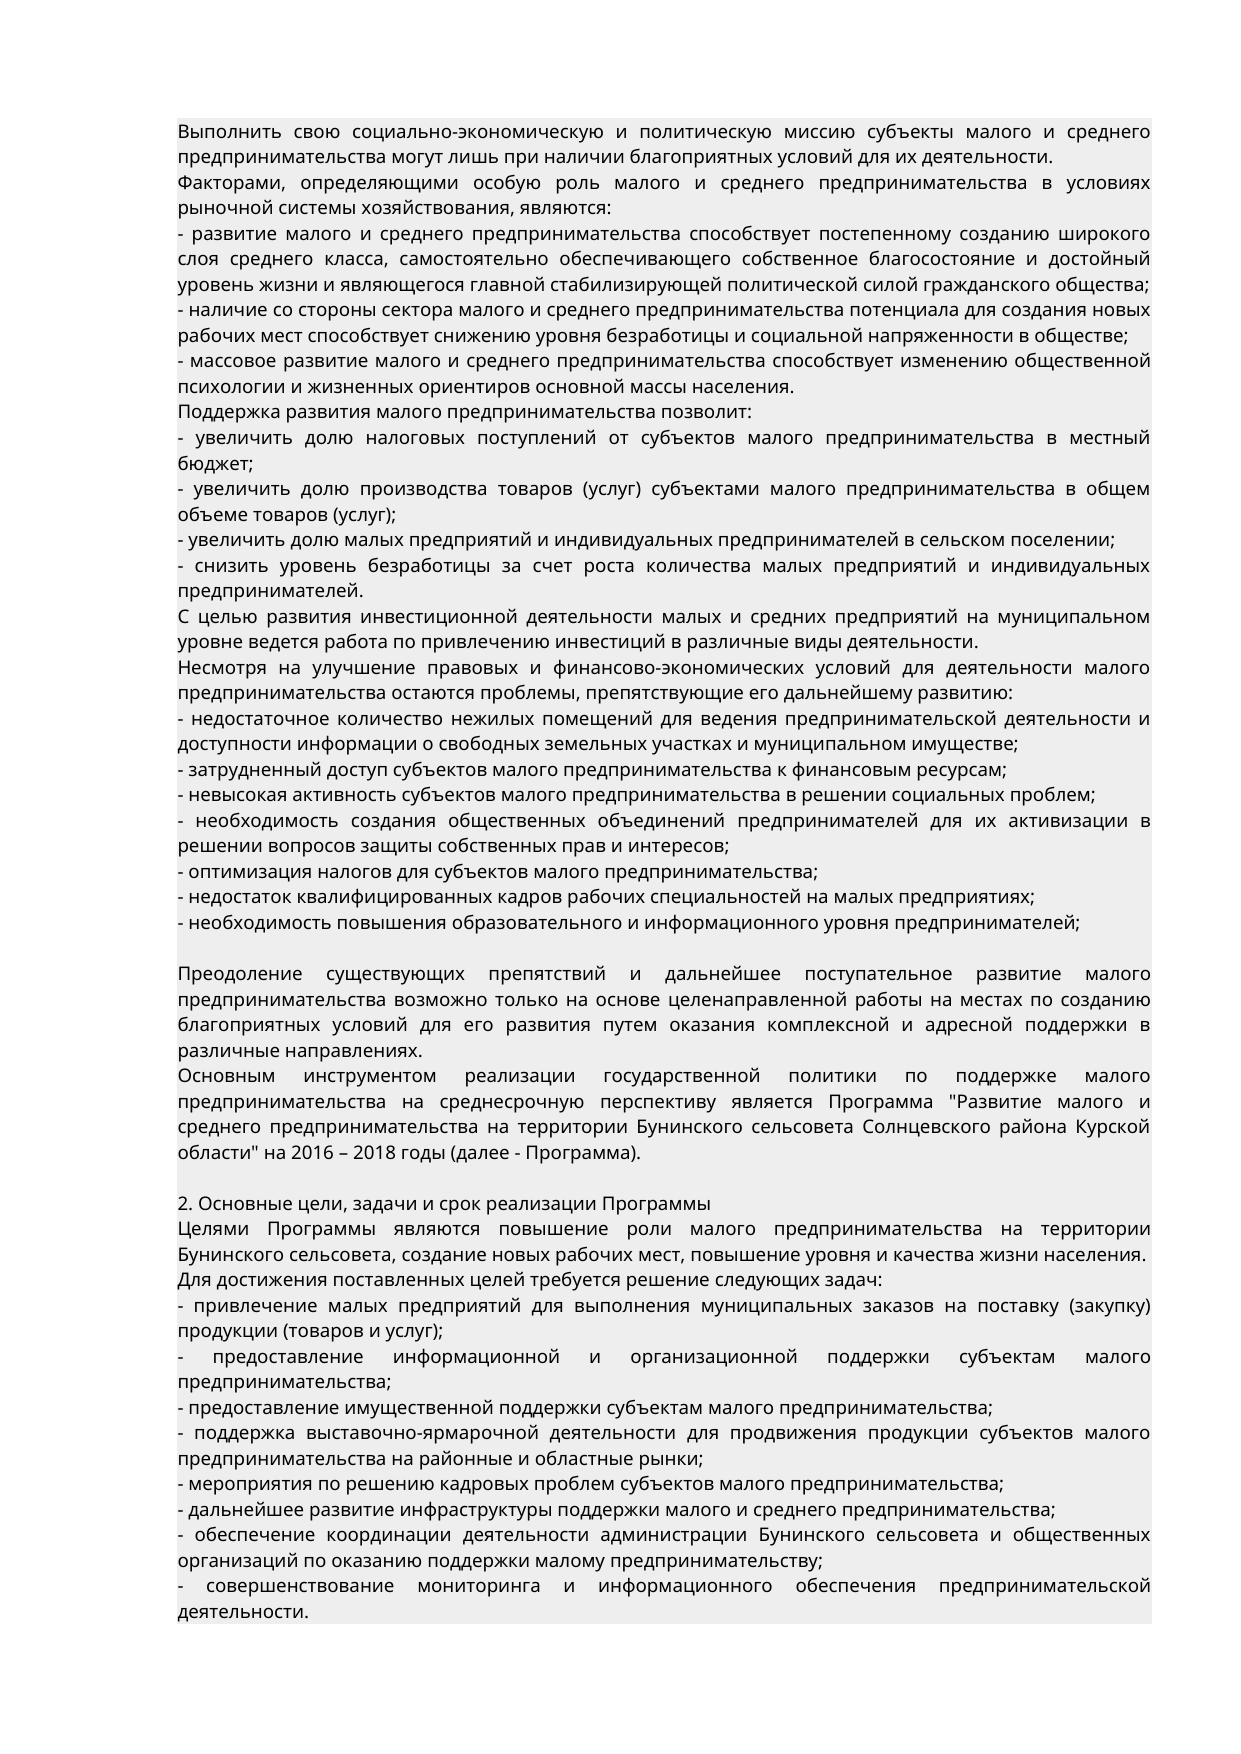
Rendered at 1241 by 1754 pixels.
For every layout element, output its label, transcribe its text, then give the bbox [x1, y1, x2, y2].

text - затрудненный доступ субъектов малого предпринимательства к финансовым ресурсам; [177, 756, 1152, 782]
text - оптимизация налогов для субъектов малого предпринимательства; [177, 858, 1152, 884]
text - увеличить долю налоговых поступлений от субъектов малого предпринимательства в местный бюджет; [177, 424, 1152, 475]
text - обеспечение координации деятельности администрации Бунинского сельсовета и общественных организаций по оказанию поддержки малому предпринимательству; [177, 1522, 1152, 1573]
text - увеличить долю малых предприятий и индивидуальных предпринимателей в сельском поселении; [177, 526, 1152, 552]
text Для достижения поставленных целей требуется решение следующих задач: [177, 1267, 1152, 1292]
text - невысокая активность субъектов малого предпринимательства в решении социальных проблем; [177, 782, 1152, 807]
text - снизить уровень безработицы за счет роста количества малых предприятий и индивидуальных предпринимателей. [177, 552, 1152, 603]
text Основным инструментом реализации государственной политики по поддержке малого предпринимательства на среднесрочную перспективу является Программа "Развитие малого и среднего предпринимательства на территории Бунинского сельсовета Солнцевского района Курской области" на 2016 – 2018 годы (далее - Программа). [177, 1062, 1152, 1164]
text Поддержка развития малого предпринимательства позволит: [177, 399, 1152, 424]
text - наличие со стороны сектора малого и среднего предпринимательства потенциала для создания новых рабочих мест способствует снижению уровня безработицы и социальной напряженности в обществе; [177, 297, 1152, 348]
text С целью развития инвестиционной деятельности малых и средних предприятий на муниципальном уровне ведется работа по привлечению инвестиций в различные виды деятельности. [177, 603, 1152, 654]
text - мероприятия по решению кадровых проблем субъектов малого предпринимательства; [177, 1471, 1152, 1496]
text Преодоление существующих препятствий и дальнейшее поступательное развитие малого предпринимательства возможно только на основе целенаправленной работы на местах по созданию благоприятных условий для его развития путем оказания комплексной и адресной поддержки в различные направлениях. [177, 960, 1152, 1062]
text - увеличить долю производства товаров (услуг) субъектами малого предпринимательства в общем объеме товаров (услуг); [177, 475, 1152, 526]
text 2. Основные цели, задачи и срок реализации Программы [177, 1190, 1152, 1216]
text - массовое развитие малого и среднего предпринимательства способствует изменению общественной психологии и жизненных ориентиров основной массы населения. [177, 348, 1152, 399]
text Факторами, определяющими особую роль малого и среднего предпринимательства в условиях рыночной системы хозяйствования, являются: [177, 169, 1152, 220]
text Выполнить свою социально-экономическую и политическую миссию субъекты малого и среднего предпринимательства могут лишь при наличии благоприятных условий для их деятельности. [177, 118, 1152, 169]
text - необходимость создания общественных объединений предпринимателей для их активизации в решении вопросов защиты собственных прав и интересов; [177, 807, 1152, 858]
text - предоставление информационной и организационной поддержки субъектам малого предпринимательства; [177, 1343, 1152, 1394]
text - поддержка выставочно-ярмарочной деятельности для продвижения продукции субъектов малого предпринимательства на районные и областные рынки; [177, 1420, 1152, 1471]
text - совершенствование мониторинга и информационного обеспечения предпринимательской деятельности. [177, 1573, 1152, 1624]
text Несмотря на улучшение правовых и финансово-экономических условий для деятельности малого предпринимательства остаются проблемы, препятствующие его дальнейшему развитию: [177, 654, 1152, 705]
text - недостаток квалифицированных кадров рабочих специальностей на малых предприятиях; [177, 884, 1152, 909]
text Целями Программы являются повышение роли малого предпринимательства на территории Бунинского сельсовета, создание новых рабочих мест, повышение уровня и качества жизни населения. [177, 1216, 1152, 1267]
text - развитие малого и среднего предпринимательства способствует постепенному созданию широкого слоя среднего класса, самостоятельно обеспечивающего собственное благосостояние и достойный уровень жизни и являющегося главной стабилизирующей политической силой гражданского общества; [177, 220, 1152, 297]
text - необходимость повышения образовательного и информационного уровня предпринимателей; [177, 909, 1152, 935]
text - предоставление имущественной поддержки субъектам малого предпринимательства; [177, 1394, 1152, 1420]
text - дальнейшее развитие инфраструктуры поддержки малого и среднего предпринимательства; [177, 1496, 1152, 1522]
text - привлечение малых предприятий для выполнения муниципальных заказов на поставку (закупку) продукции (товаров и услуг); [177, 1292, 1152, 1343]
text - недостаточное количество нежилых помещений для ведения предпринимательской деятельности и доступности информации о свободных земельных участках и муниципальном имуществе; [177, 705, 1152, 756]
